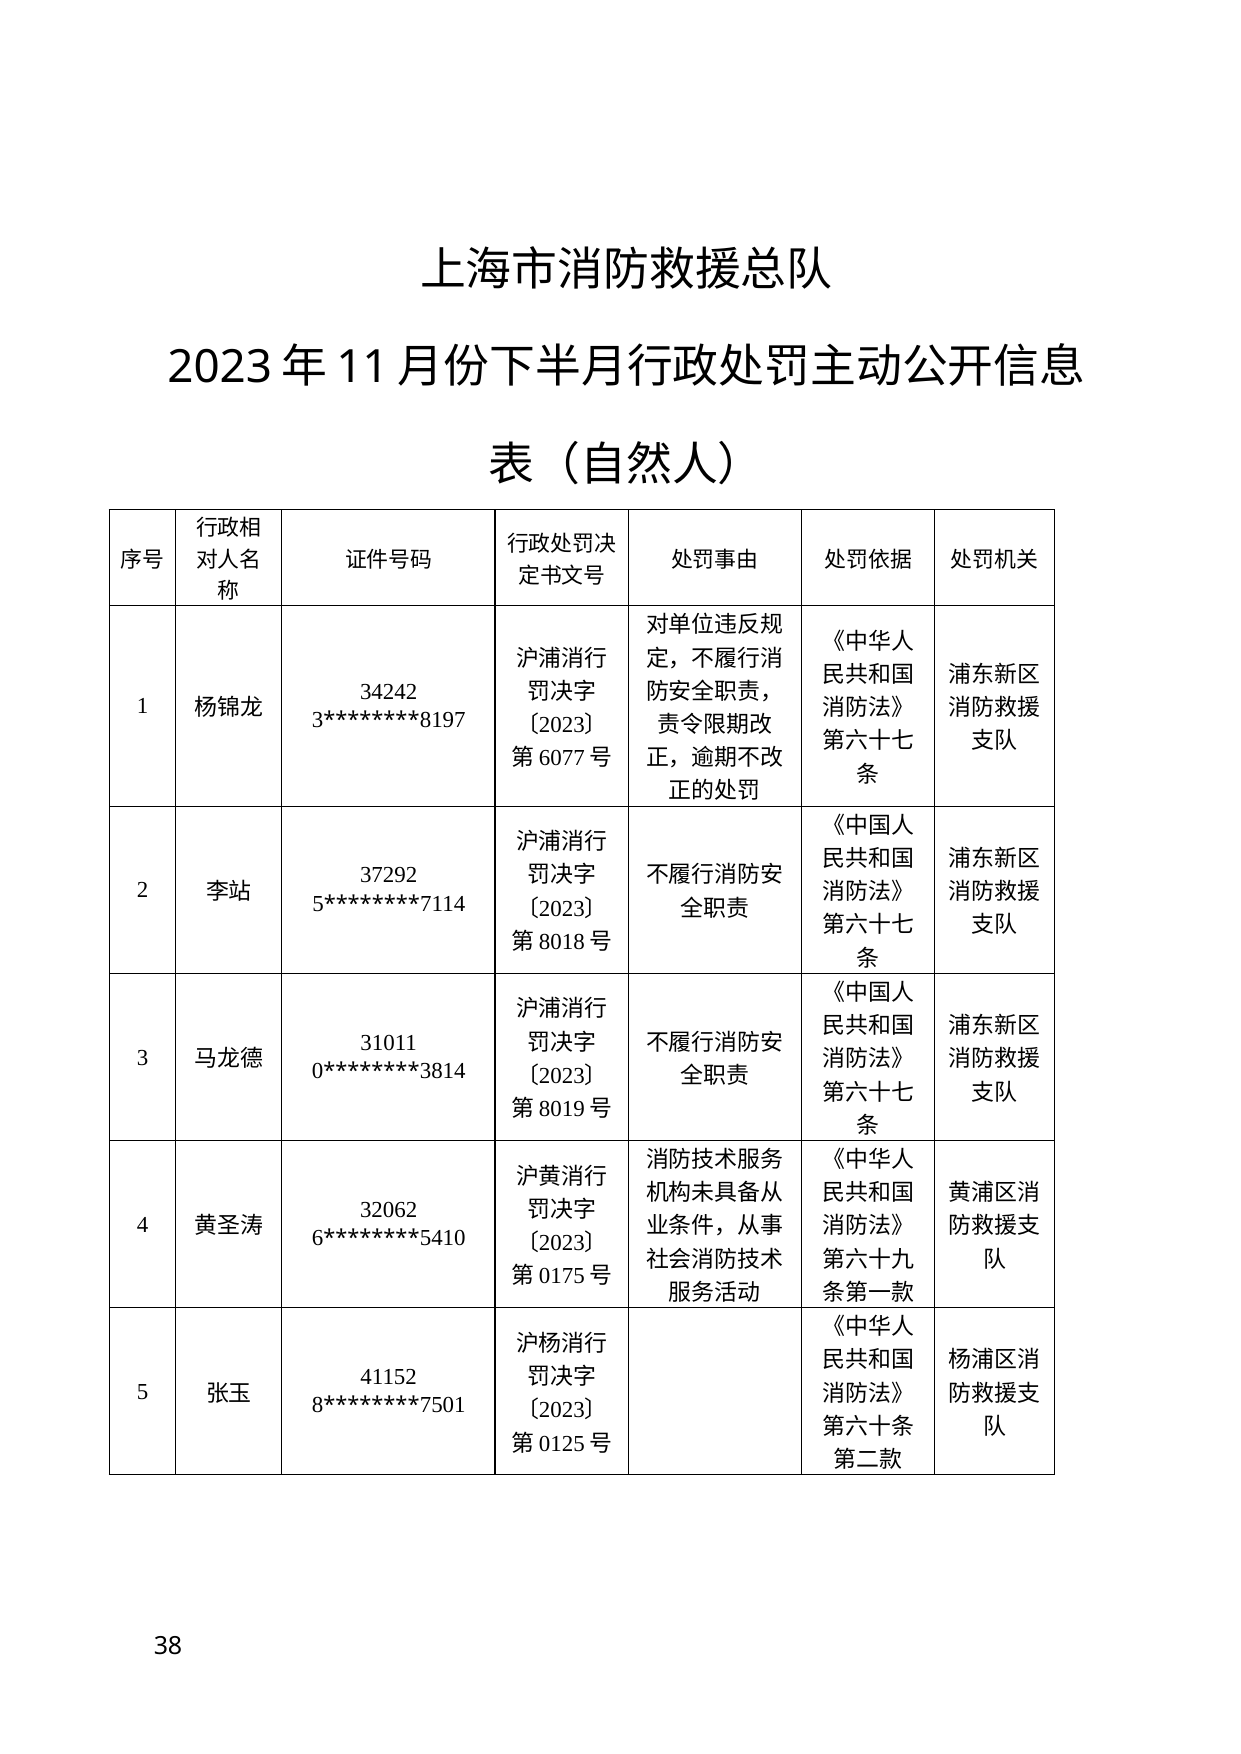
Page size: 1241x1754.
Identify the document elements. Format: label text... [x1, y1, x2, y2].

table_cell 《中国人民共和国消防法》第六十七条 [802, 974, 934, 1140]
table_cell 320626********5410 [282, 1141, 494, 1307]
table_header 处罚机关 [935, 510, 1054, 605]
table_cell 黄浦区消防救援支队 [935, 1141, 1054, 1307]
table_cell 不履行消防安全职责 [629, 807, 801, 973]
table_cell 沪浦消行罚决字〔2023〕第6077号 [496, 606, 628, 806]
table_cell 411528********7501 [282, 1308, 494, 1474]
table_cell 沪黄消行罚决字〔2023〕第0175号 [496, 1141, 628, 1307]
table_header 证件号码 [282, 510, 494, 605]
table_cell 浦东新区消防救援支队 [935, 974, 1054, 1140]
table_cell 黄圣涛 [176, 1141, 281, 1307]
table_cell 《中国人民共和国消防法》第六十七条 [802, 807, 934, 973]
table_cell 2 [110, 807, 175, 973]
table_cell 342423********8197 [282, 606, 494, 806]
table_cell 沪浦消行罚决字〔2023〕第8018号 [496, 807, 628, 973]
table_cell 沪杨消行罚决字〔2023〕第0125号 [496, 1308, 628, 1474]
table_header 序号 [110, 510, 175, 605]
text 上海市消防救援总队 [153, 217, 1098, 314]
table_header 行政处罚决定书文号 [496, 510, 628, 605]
table_header 处罚依据 [802, 510, 934, 605]
table_cell 沪浦消行罚决字〔2023〕第8019号 [496, 974, 628, 1140]
table_cell 浦东新区消防救援支队 [935, 807, 1054, 973]
table_cell 李站 [176, 807, 281, 973]
table_cell 对单位违反规定，不履行消防安全职责，责令限期改正，逾期不改正的处罚 [629, 606, 801, 806]
table_cell 1 [110, 606, 175, 806]
table_cell 杨锦龙 [176, 606, 281, 806]
table_cell 《中华人民共和国消防法》第六十九条第一款 [802, 1141, 934, 1307]
table_header 行政相对人名称 [176, 510, 281, 605]
table_cell 马龙德 [176, 974, 281, 1140]
table_cell 《中华人民共和国消防法》第六十七条 [802, 606, 934, 806]
text 2023年11月份下半月行政处罚主动公开信息表（自然人） [153, 314, 1098, 509]
table_cell 不履行消防安全职责 [629, 974, 801, 1140]
table_cell 杨浦区消防救援支队 [935, 1308, 1054, 1474]
table_cell 310110********3814 [282, 974, 494, 1140]
table_cell 3 [110, 974, 175, 1140]
table_cell 浦东新区消防救援支队 [935, 606, 1054, 806]
table_header 处罚事由 [629, 510, 801, 605]
table_cell 张玉 [176, 1308, 281, 1474]
table_cell 消防技术服务机构未具备从业条件，从事社会消防技术服务活动 [629, 1141, 801, 1307]
table_cell [629, 1308, 801, 1474]
table_cell 《中华人民共和国消防法》第六十条第二款 [802, 1308, 934, 1474]
table_cell 5 [110, 1308, 175, 1474]
table_cell 4 [110, 1141, 175, 1307]
table_cell 372925********7114 [282, 807, 494, 973]
